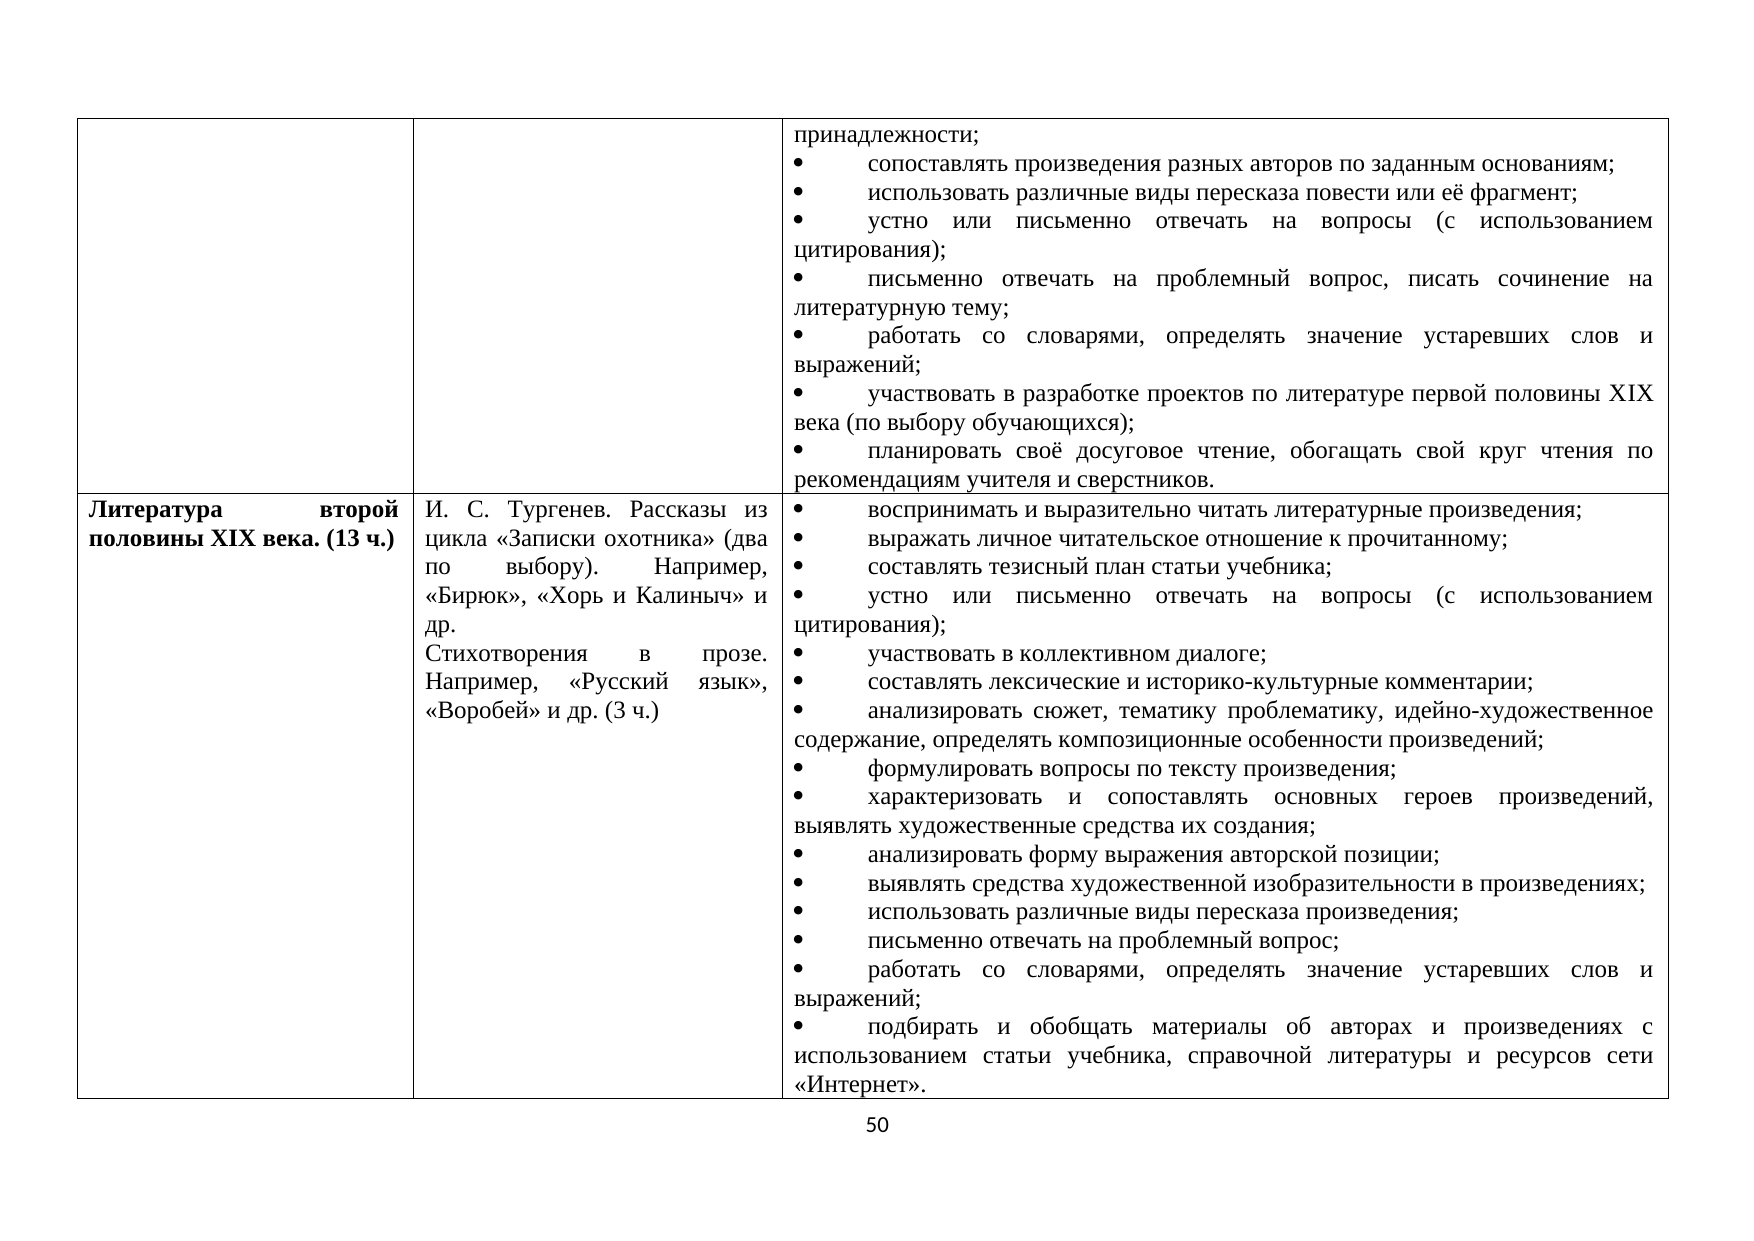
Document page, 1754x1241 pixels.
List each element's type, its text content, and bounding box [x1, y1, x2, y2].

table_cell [78, 494, 413, 1098]
table_cell И. С. Тургенев. Рассказы из цикла «Записки охотника» (два по выбору). Например, «Бирюк», «Хорь и Калиныч» и др. Стихотворения в прозе. Например, «Русский язык», «Воробей» и др. (3 ч.) [414, 494, 782, 1098]
table_cell воспринимать и выразительно читать литературные произведения; выражать личное читательское отношение к прочитанному; составлять тезисный план статьи учебника; устно или письменно отвечать на вопросы (с использованием цитирования); участвовать в коллективном диалоге; составлять лексические и историко-культурные комментарии; анализировать сюжет, тематику проблематику, идейно-художественное содержание, определять композиционные особенности произведений; формулировать вопросы по тексту произведения; характеризовать и сопоставлять основных героев произведений, выявлять художественные средства их создания; анализировать форму выражения авторской позиции; выявлять средства художественной изобразительности в произведениях; использовать различные виды пересказа произведения; письменно отвечать на проблемный вопрос; работать со словарями, определять значение устаревших слов и выражений; подбирать и обобщать материалы об авторах и произведениях с использованием статьи учебника, справочной литературы и ресурсов сети «Интернет». [783, 494, 1668, 1098]
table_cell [783, 119, 1668, 493]
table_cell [414, 119, 782, 493]
